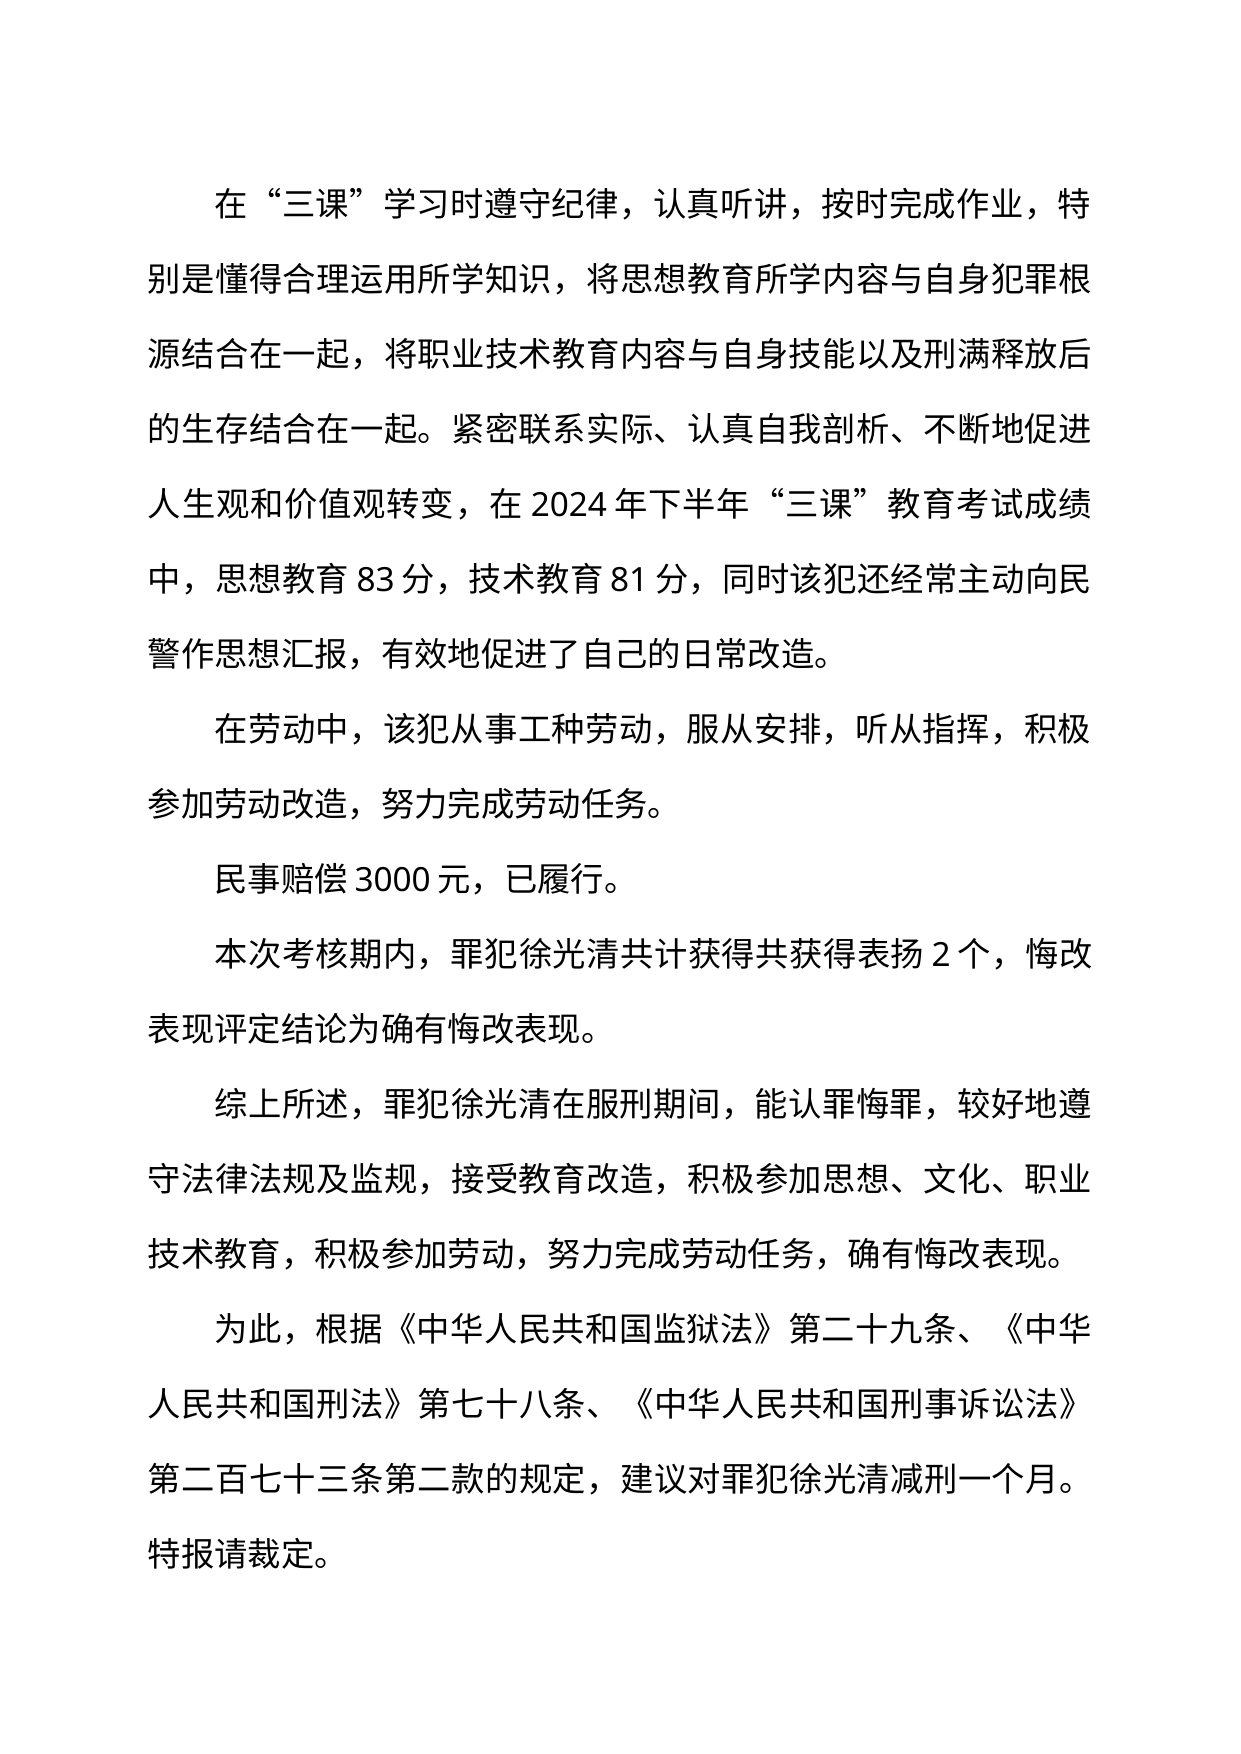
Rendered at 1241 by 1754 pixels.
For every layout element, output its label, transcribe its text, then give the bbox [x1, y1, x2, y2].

text 在“三课”学习时遵守纪律，认真听讲，按时完成作业，特别是懂得合理运用所学知识，将思想教育所学内容与自身犯罪根源结合在一起，将职业技术教育内容与自身技能以及刑满释放后的生存结合在一起。紧密联系实际、认真自我剖析、不断地促进人生观和价值观转变，在2024年下半年“三课”教育考试成绩中，思想教育83分，技术教育81分，同时该犯还经常主动向民警作思想汇报，有效地促进了自己的日常改造。 [148, 164, 1092, 689]
text 为此，根据《中华人民共和国监狱法》第二十九条、《中华人民共和国刑法》第七十八条、《中华人民共和国刑事诉讼法》第二百七十三条第二款的规定，建议对罪犯徐光清减刑一个月。特报请裁定。 [148, 1289, 1092, 1589]
text 本次考核期内，罪犯徐光清共计获得共获得表扬2个，悔改表现评定结论为确有悔改表现。 [148, 914, 1092, 1064]
text 民事赔偿3000元，已履行。 [148, 839, 1092, 914]
text 在劳动中，该犯从事工种劳动，服从安排，听从指挥，积极参加劳动改造，努力完成劳动任务。 [148, 689, 1092, 839]
text 综上所述，罪犯徐光清在服刑期间，能认罪悔罪，较好地遵守法律法规及监规，接受教育改造，积极参加思想、文化、职业技术教育，积极参加劳动，努力完成劳动任务，确有悔改表现。 [148, 1064, 1092, 1289]
